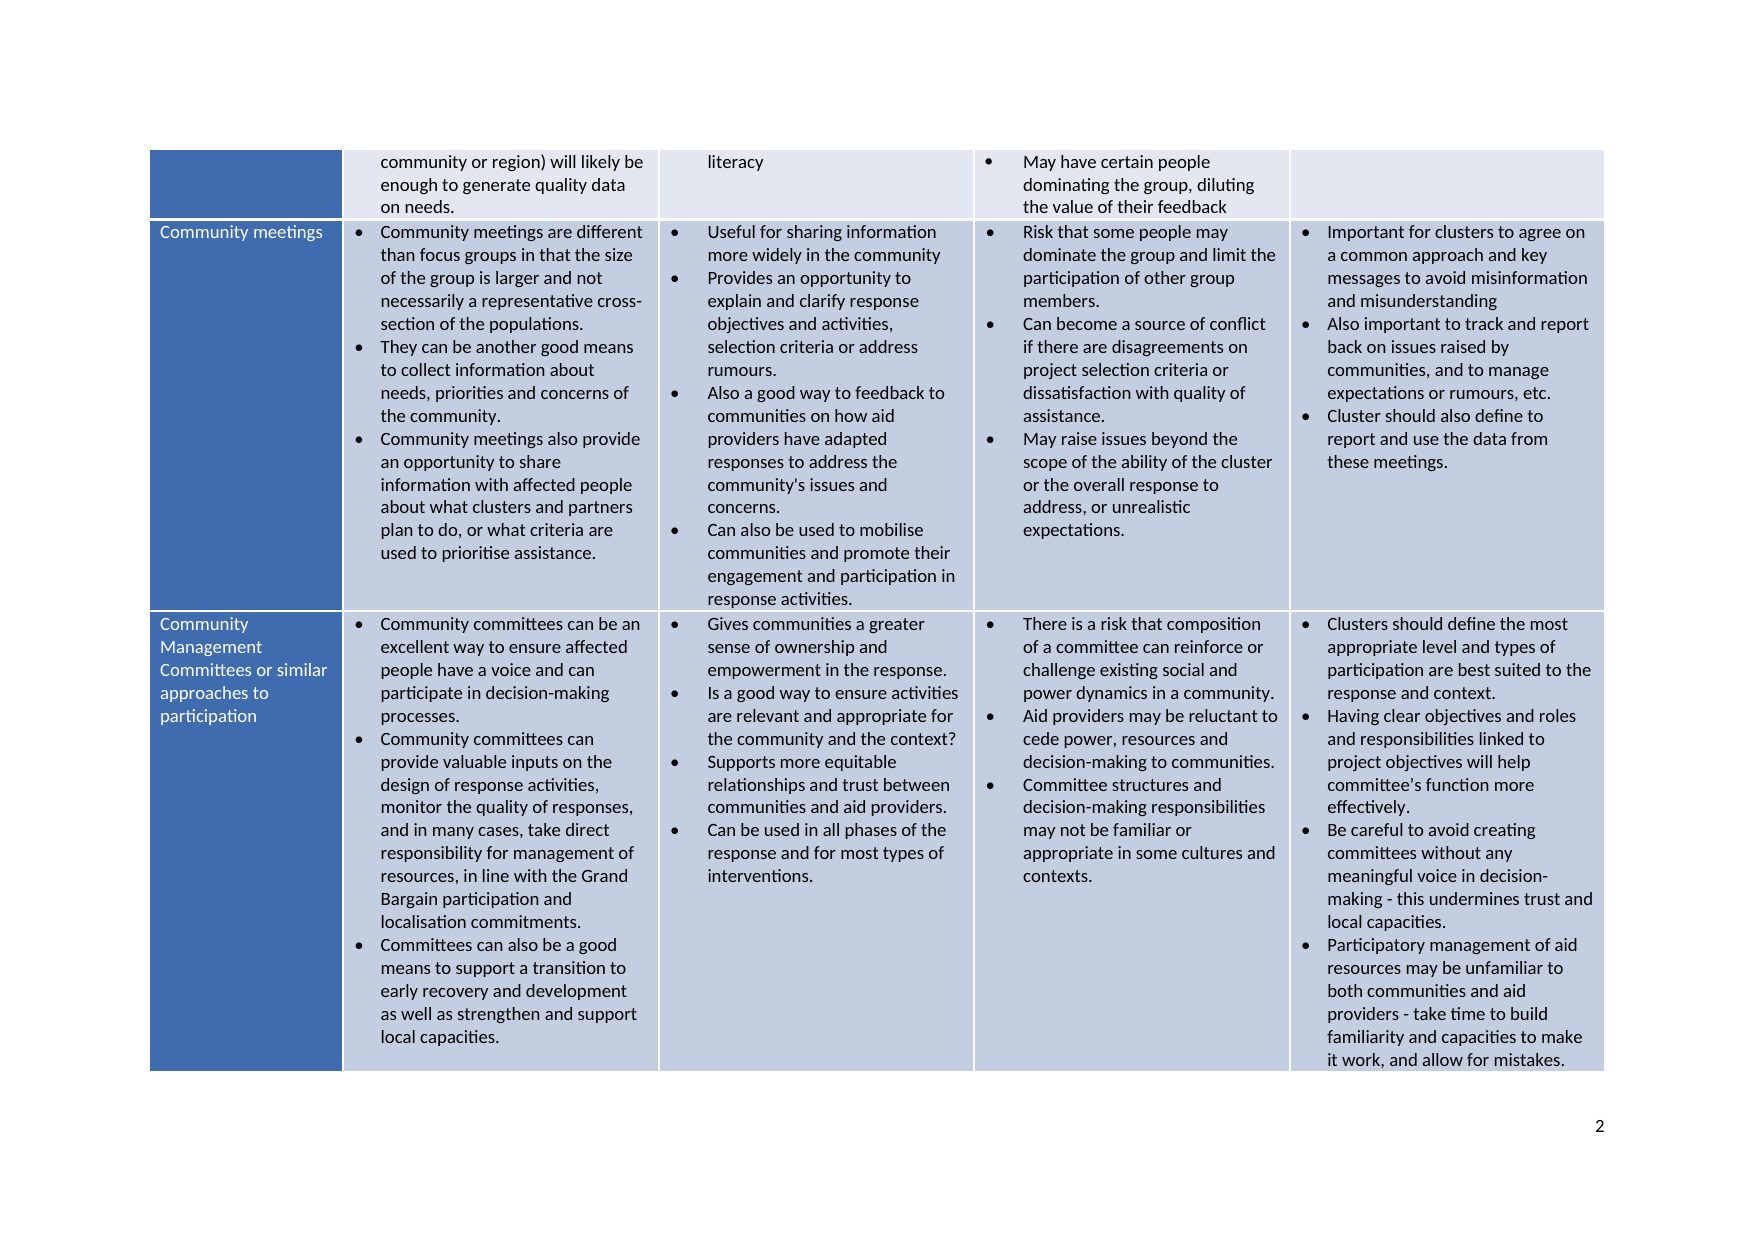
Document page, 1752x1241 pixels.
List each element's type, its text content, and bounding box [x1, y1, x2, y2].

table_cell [975, 150, 1289, 218]
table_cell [1291, 150, 1604, 218]
table_cell Clusters should define the most appropriate level and types of participation are best suited to the response and context. Having clear objectives and roles and responsibilities linked to project objectives will help committee’s function more effectively. Be careful to avoid creating committees without any meaningful voice in decision-making - this undermines trust and local capacities. Participatory management of aid resources may be unfamiliar to both communities and aid providers - take time to build familiarity and capacities to make it work, and allow for mistakes. [1291, 612, 1604, 1071]
table_cell Risk that some people may dominate the group and limit the participation of other group members. Can become a source of conflict if there are disagreements on project selection criteria or dissatisfaction with quality of assistance. May raise issues beyond the scope of the ability of the cluster or the overall response to address, or unrealistic expectations. [975, 221, 1289, 610]
table_cell Useful for sharing information more widely in the community Provides an opportunity to explain and clarify response objectives and activities, selection criteria or address rumours. Also a good way to feedback to communities on how aid providers have adapted responses to address the community's issues and concerns. Can also be used to mobilise communities and promote their engagement and participation in response activities. [660, 221, 973, 610]
table_cell Gives communities a greater sense of ownership and empowerment in the response. Is a good way to ensure activities are relevant and appropriate for the community and the context? Supports more equitable relationships and trust between communities and aid providers. Can be used in all phases of the response and for most types of interventions. [660, 612, 973, 1071]
table_cell Community Management Committees or similar approaches to participation [150, 612, 342, 1071]
table_cell There is a risk that composition of a committee can reinforce or challenge existing social and power dynamics in a community. Aid providers may be reluctant to cede power, resources and decision-making to communities. Committee structures and decision-making responsibilities may not be familiar or appropriate in some cultures and contexts. [975, 612, 1289, 1071]
table_cell Community committees can be an excellent way to ensure affected people have a voice and can participate in decision-making processes. Community committees can provide valuable inputs on the design of response activities, monitor the quality of responses, and in many cases, take direct responsibility for management of resources, in line with the Grand Bargain participation and localisation commitments. Committees can also be a good means to support a transition to early recovery and development as well as strengthen and support local capacities. [344, 612, 658, 1071]
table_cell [344, 150, 658, 218]
table_cell Important for clusters to agree on a common approach and key messages to avoid misinformation and misunderstanding Also important to track and report back on issues raised by communities, and to manage expectations or rumours, etc. Cluster should also define to report and use the data from these meetings. [1291, 221, 1604, 610]
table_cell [660, 150, 973, 218]
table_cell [150, 150, 342, 218]
table_cell Community meetings are different than focus groups in that the size of the group is larger and not necessarily a representative cross-section of the populations. They can be another good means to collect information about needs, priorities and concerns of the community. Community meetings also provide an opportunity to share information with affected people about what clusters and partners plan to do, or what criteria are used to prioritise assistance. [344, 221, 658, 610]
table_cell Community meetings [150, 221, 342, 610]
